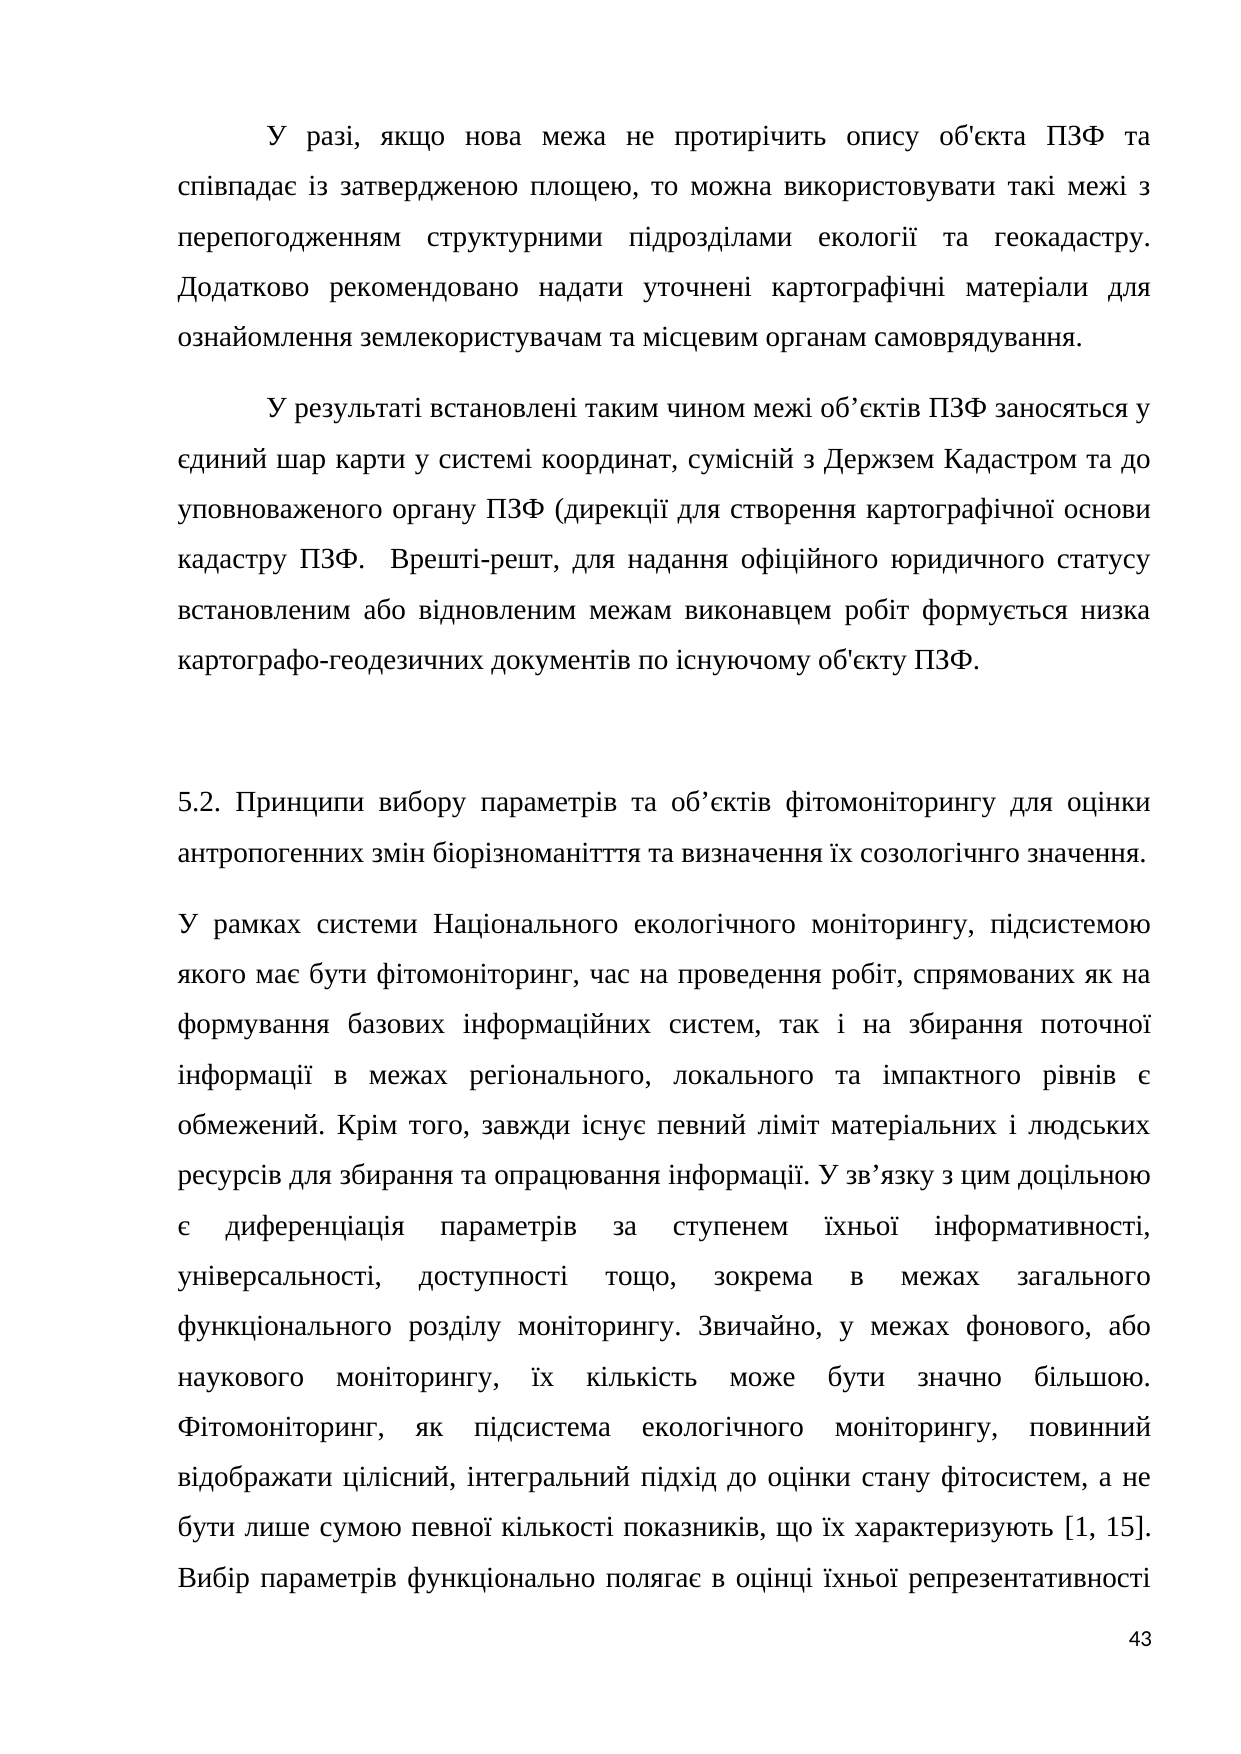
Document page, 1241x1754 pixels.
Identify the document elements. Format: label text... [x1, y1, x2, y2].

text У разі, якщо нова межа не протирічить опису об'єкта ПЗФ та співпадає із затвердженою площею, то можна використовувати такі межі з перепогодженням структурними підрозділами екології та геокадастру. Додатково рекомендовано надати уточнені картографічні матеріали для ознайомлення землекористувачам та місцевим органам самоврядування. [177, 118, 1152, 353]
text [177, 906, 1152, 1593]
text У результаті встановлені таким чином межі об’єктів ПЗФ заносяться у єдиний шар карти у системі координат, сумісній з Держзем Кадастром та до уповноваженого органу ПЗФ (дирекції для створення картографічної основи кадастру ПЗФ. Врешті-решт, для надання офіційного юридичного статусу встановленим або відновленим межам виконавцем робіт формується низка картографо-геодезичних документів по існуючому об'єкту ПЗФ. [177, 391, 1152, 676]
text 5.2. Принципи вибору параметрів та об’єктів фітомоніторингу для оцінки антропогенних змін біорізноманітття та визначення їх созологічнго значення. [177, 784, 1152, 868]
